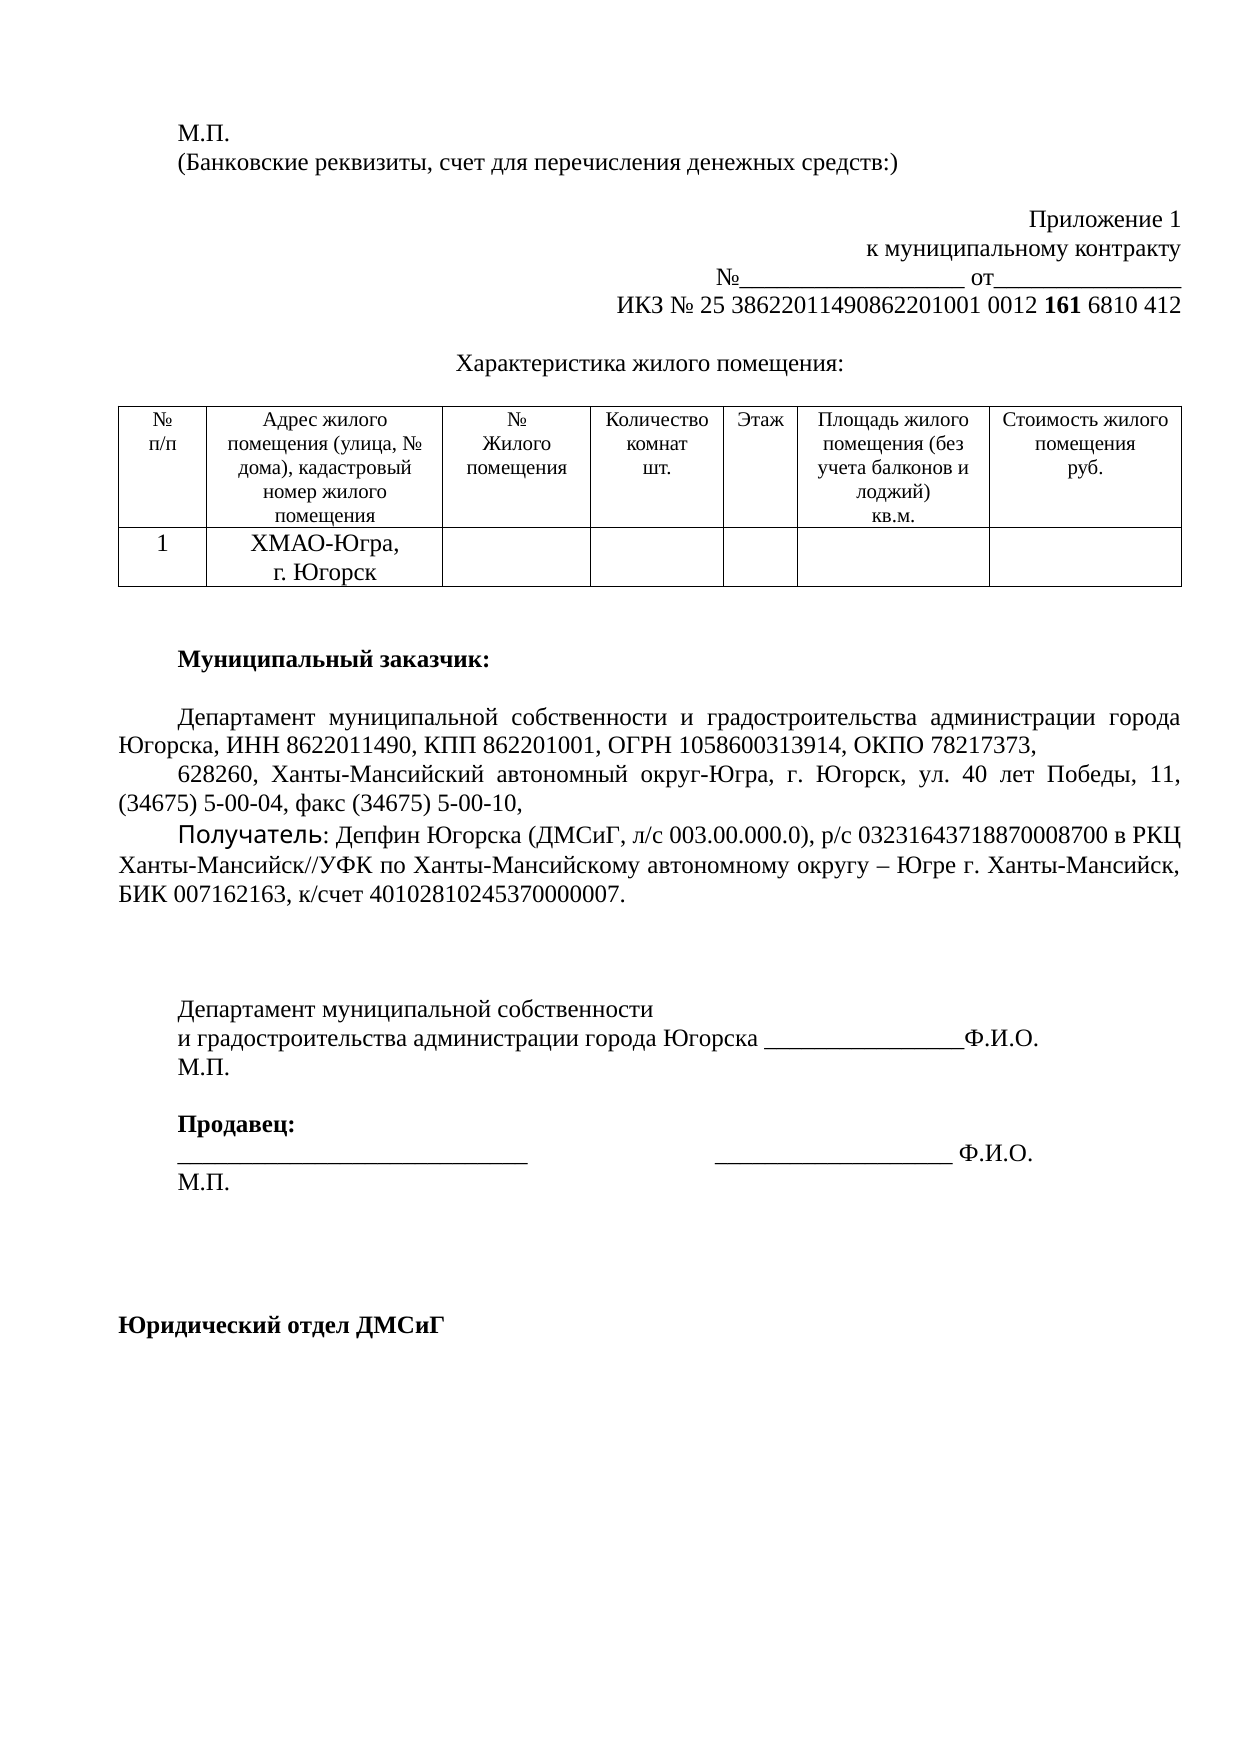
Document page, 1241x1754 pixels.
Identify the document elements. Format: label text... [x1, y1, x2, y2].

text Юридический отдел ДМСиГ [118, 1311, 1181, 1339]
table_cell ХМАО-Югра, г. Югорск [207, 528, 442, 586]
text ____________________________ ___________________ Ф.И.О. [118, 1138, 1181, 1167]
table_header Количество комнат шт. [591, 407, 723, 527]
text 628260, Ханты-Мансийский автономный округ-Югра, г. Югорск, ул. 40 лет Победы, 11, (34675) 5-00-04, факс (34675) 5-00-10, [118, 759, 1181, 817]
text ИКЗ № 25 38622011490862201001 0012 161 6810 412 [118, 291, 1181, 319]
text №__________________ от_______________ [118, 262, 1181, 291]
table_header № Жилого помещения [443, 407, 590, 527]
text и градостроительства администрации города Югорска ________________Ф.И.О. [118, 1023, 1181, 1052]
text М.П. [118, 1167, 1181, 1196]
table_header Адрес жилого помещения (улица, № дома), кадастровый номер жилого помещения [207, 407, 442, 527]
table_header Этаж [724, 407, 797, 527]
table_cell 1 [119, 528, 206, 586]
table_cell [724, 528, 797, 586]
text Продавец: [118, 1109, 1181, 1138]
text к муниципальному контракту [118, 233, 1181, 262]
text Получатель: Депфин Югорска (ДМСиГ, л/с 003.00.000.0), р/с 03231643718870008700 в РКЦ Ханты-Мансийск//УФК по Ханты-Мансийскому автономному округу – Югре г. Ханты-Мансийск, БИК 007162163, к/счет 40102810245370000007. [118, 817, 1181, 908]
table_cell [591, 528, 723, 586]
table_header Стоимость жилого помещения руб. [990, 407, 1181, 527]
text Департамент муниципальной собственности и градостроительства администрации города Югорска, ИНН 8622011490, КПП 862201001, ОГРН 1058600313914, ОКПО 78217373, [118, 702, 1181, 759]
table_cell [990, 528, 1181, 586]
text Приложение 1 [118, 204, 1181, 233]
table_cell [443, 528, 590, 586]
text Муниципальный заказчик: [118, 644, 1181, 673]
table_cell [798, 528, 989, 586]
text М.П. [118, 118, 1181, 147]
text Характеристика жилого помещения: [118, 348, 1181, 377]
table_header № п/п [119, 407, 206, 527]
text М.П. [118, 1052, 1181, 1081]
table_header Площадь жилого помещения (без учета балконов и лоджий) кв.м. [798, 407, 989, 527]
text Департамент муниципальной собственности [118, 994, 1181, 1023]
text (Банковские реквизиты, счет для перечисления денежных средств:) [118, 147, 1181, 176]
